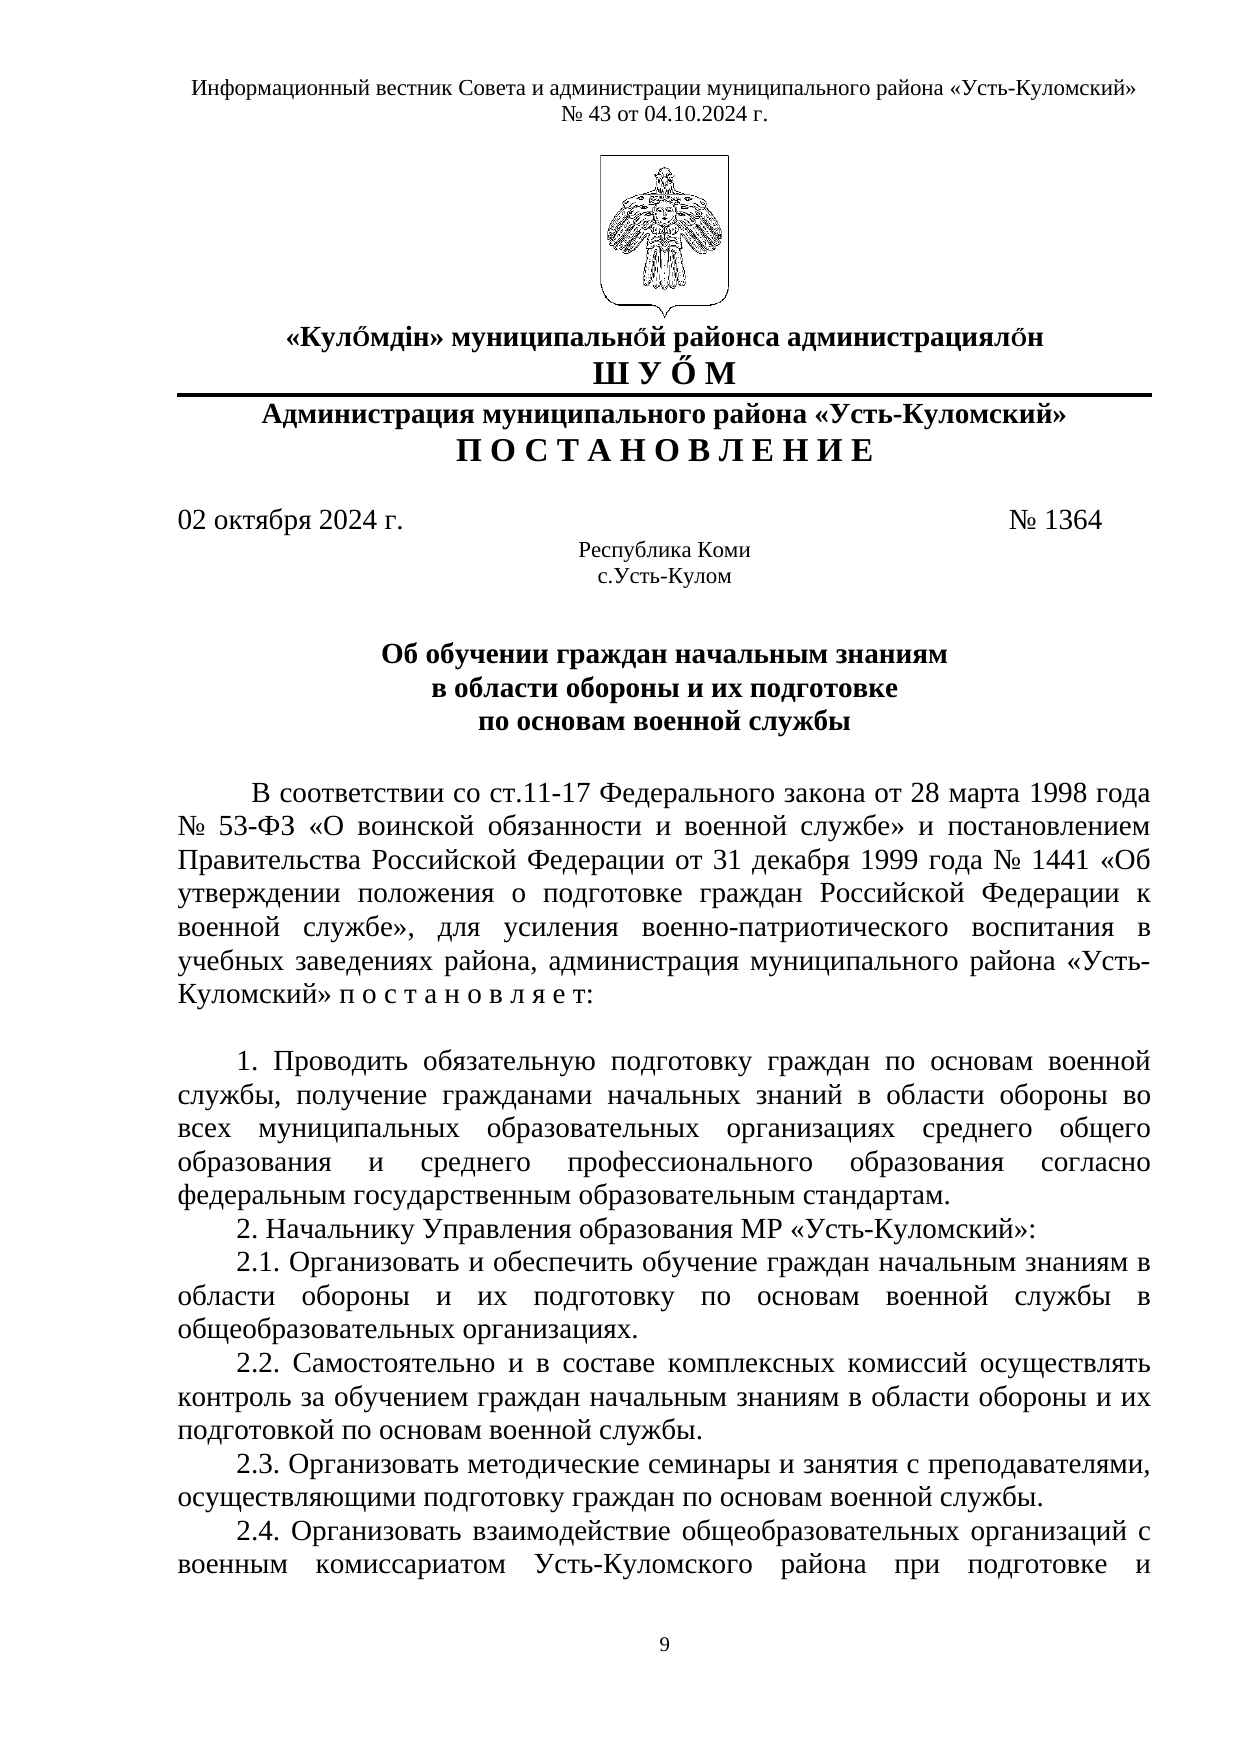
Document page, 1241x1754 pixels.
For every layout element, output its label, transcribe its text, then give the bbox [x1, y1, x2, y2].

text Об обучении граждан начальным знаниям [177, 636, 1152, 670]
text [177, 1513, 1152, 1580]
text 2. Начальнику Управления образования МР «Усть-Куломский»: [177, 1211, 1152, 1244]
text 2.3. Организовать методические семинары и занятия с преподавателями, осуществляющими подготовку граждан по основам военной службы. [177, 1446, 1152, 1513]
text с.Усть-Кулом [177, 562, 1152, 588]
text Ш У Ő М [177, 353, 1152, 393]
text «КулŐмдiн» муниципальнŐй районса администрациялŐн [177, 319, 1152, 353]
text П О С Т А Н О В Л Е Н И Е [177, 430, 1152, 468]
text 1. Проводить обязательную подготовку граждан по основам военной службы, получение гражданами начальных знаний в области обороны во всех муниципальных образовательных организациях среднего общего образования и среднего профессионального образования согласно федеральным государственным образовательным стандартам. [177, 1043, 1152, 1211]
text 2.1. Организовать и обеспечить обучение граждан начальным знаниям в области обороны и их подготовку по основам военной службы в общеобразовательных организациях. [177, 1244, 1152, 1345]
text В соответствии со ст.11-17 Федерального закона от 28 марта 1998 года № 53-ФЗ «О воинской обязанности и военной службе» и постановлением Правительства Российской Федерации от 31 декабря 1999 года № 1441 «Об утверждении положения о подготовке граждан Российской Федерации к военной службе», для усиления военно-патриотического воспитания в учебных заведениях района, администрация муниципального района «Усть-Куломский» п о с т а н о в л я е т: [177, 775, 1152, 1010]
text 02 октября 2024 г. № 1364 [177, 502, 1152, 536]
text 2.2. Самостоятельно и в составе комплексных комиссий осуществлять контроль за обучением граждан начальным знаниям в области обороны и их подготовкой по основам военной службы. [177, 1345, 1152, 1446]
text по основам военной службы [177, 703, 1152, 737]
text Республика Коми [177, 536, 1152, 562]
text Администрация муниципального района «Усть-Куломский» [177, 397, 1152, 430]
picture [594, 155, 735, 320]
text в области обороны и их подготовке [177, 670, 1152, 703]
